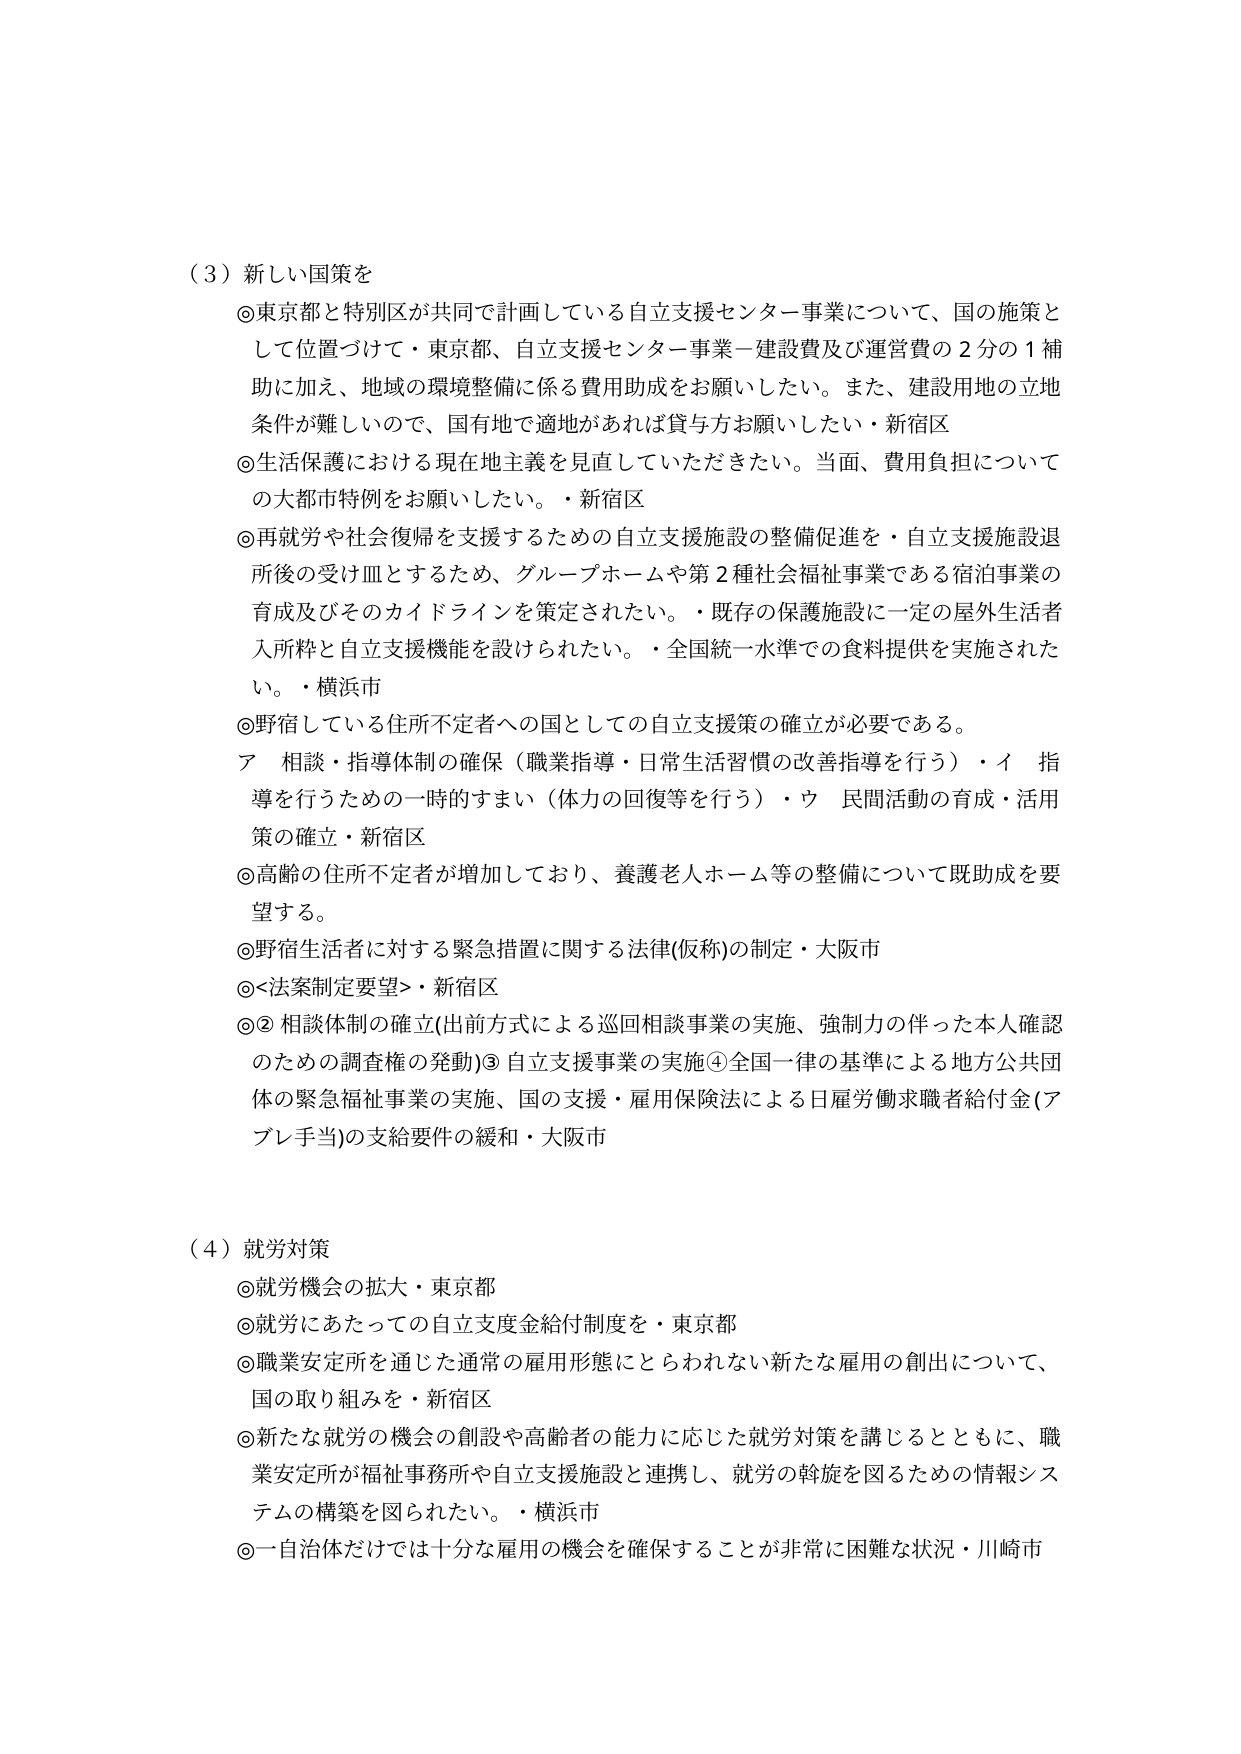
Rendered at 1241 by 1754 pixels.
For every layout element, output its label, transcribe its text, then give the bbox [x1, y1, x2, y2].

text ◎②相談体制の確立(出前方式による巡回相談事業の実施、強制力の伴った本人確認のための調査権の発動)③自立支援事業の実施④全国一律の基準による地方公共団体の緊急福祉事業の実施、国の支援・雇用保険法による日雇労働求職者給付金(アブレ手当)の支給要件の緩和・大阪市 [236, 1004, 1063, 1154]
text （３）新しい国策を [177, 254, 1063, 292]
text ◎野宿している住所不定者への国としての自立支援策の確立が必要である。 [236, 704, 1063, 742]
text ◎新たな就労の機会の創設や高齢者の能力に応じた就労対策を講じるとともに、職業安定所が福祉事務所や自立支援施設と連携し、就労の斡旋を図るための情報システムの構築を図られたい。・横浜市 [236, 1417, 1063, 1529]
text ◎生活保護における現在地主義を見直していただきたい。当面、費用負担についての大都市特例をお願いしたい。・新宿区 [236, 442, 1063, 517]
text ◎就労機会の拡大・東京都 [236, 1267, 1063, 1304]
text ◎高齢の住所不定者が増加しており、養護老人ホーム等の整備について既助成を要望する。 [236, 854, 1063, 929]
text ◎野宿生活者に対する緊急措置に関する法律(仮称)の制定・大阪市 [236, 929, 1063, 967]
text ◎<法案制定要望>・新宿区 [236, 967, 1063, 1004]
text ◎一自治体だけでは十分な雇用の機会を確保することが非常に困難な状況・川崎市 [236, 1529, 1063, 1567]
text ◎再就労や社会復帰を支援するための自立支援施設の整備促進を・自立支援施設退所後の受け皿とするため、グループホームや第2種社会福祉事業である宿泊事業の育成及びそのカイドラインを策定されたい。・既存の保護施設に一定の屋外生活者入所粋と自立支援機能を設けられたい。・全国統一水準での食料提供を実施されたい。・横浜市 [236, 517, 1063, 704]
text ◎職業安定所を通じた通常の雇用形態にとらわれない新たな雇用の創出について、国の取り組みを・新宿区 [236, 1342, 1063, 1417]
text ◎東京都と特別区が共同で計画している自立支援センター事業について、国の施策として位置づけて・東京都、自立支援センター事業－建設費及び運営費の2分の1補助に加え、地域の環境整備に係る費用助成をお願いしたい。また、建設用地の立地条件が難しいので、国有地で適地があれば貸与方お願いしたい・新宿区 [236, 292, 1063, 442]
text ア 相談・指導体制の確保（職業指導・日常生活習慣の改善指導を行う）・イ 指導を行うための一時的すまい（体力の回復等を行う）・ウ 民間活動の育成・活用策の確立・新宿区 [236, 742, 1063, 854]
text ◎就労にあたっての自立支度金給付制度を・東京都 [236, 1304, 1063, 1342]
text （４）就労対策 [177, 1229, 1063, 1267]
